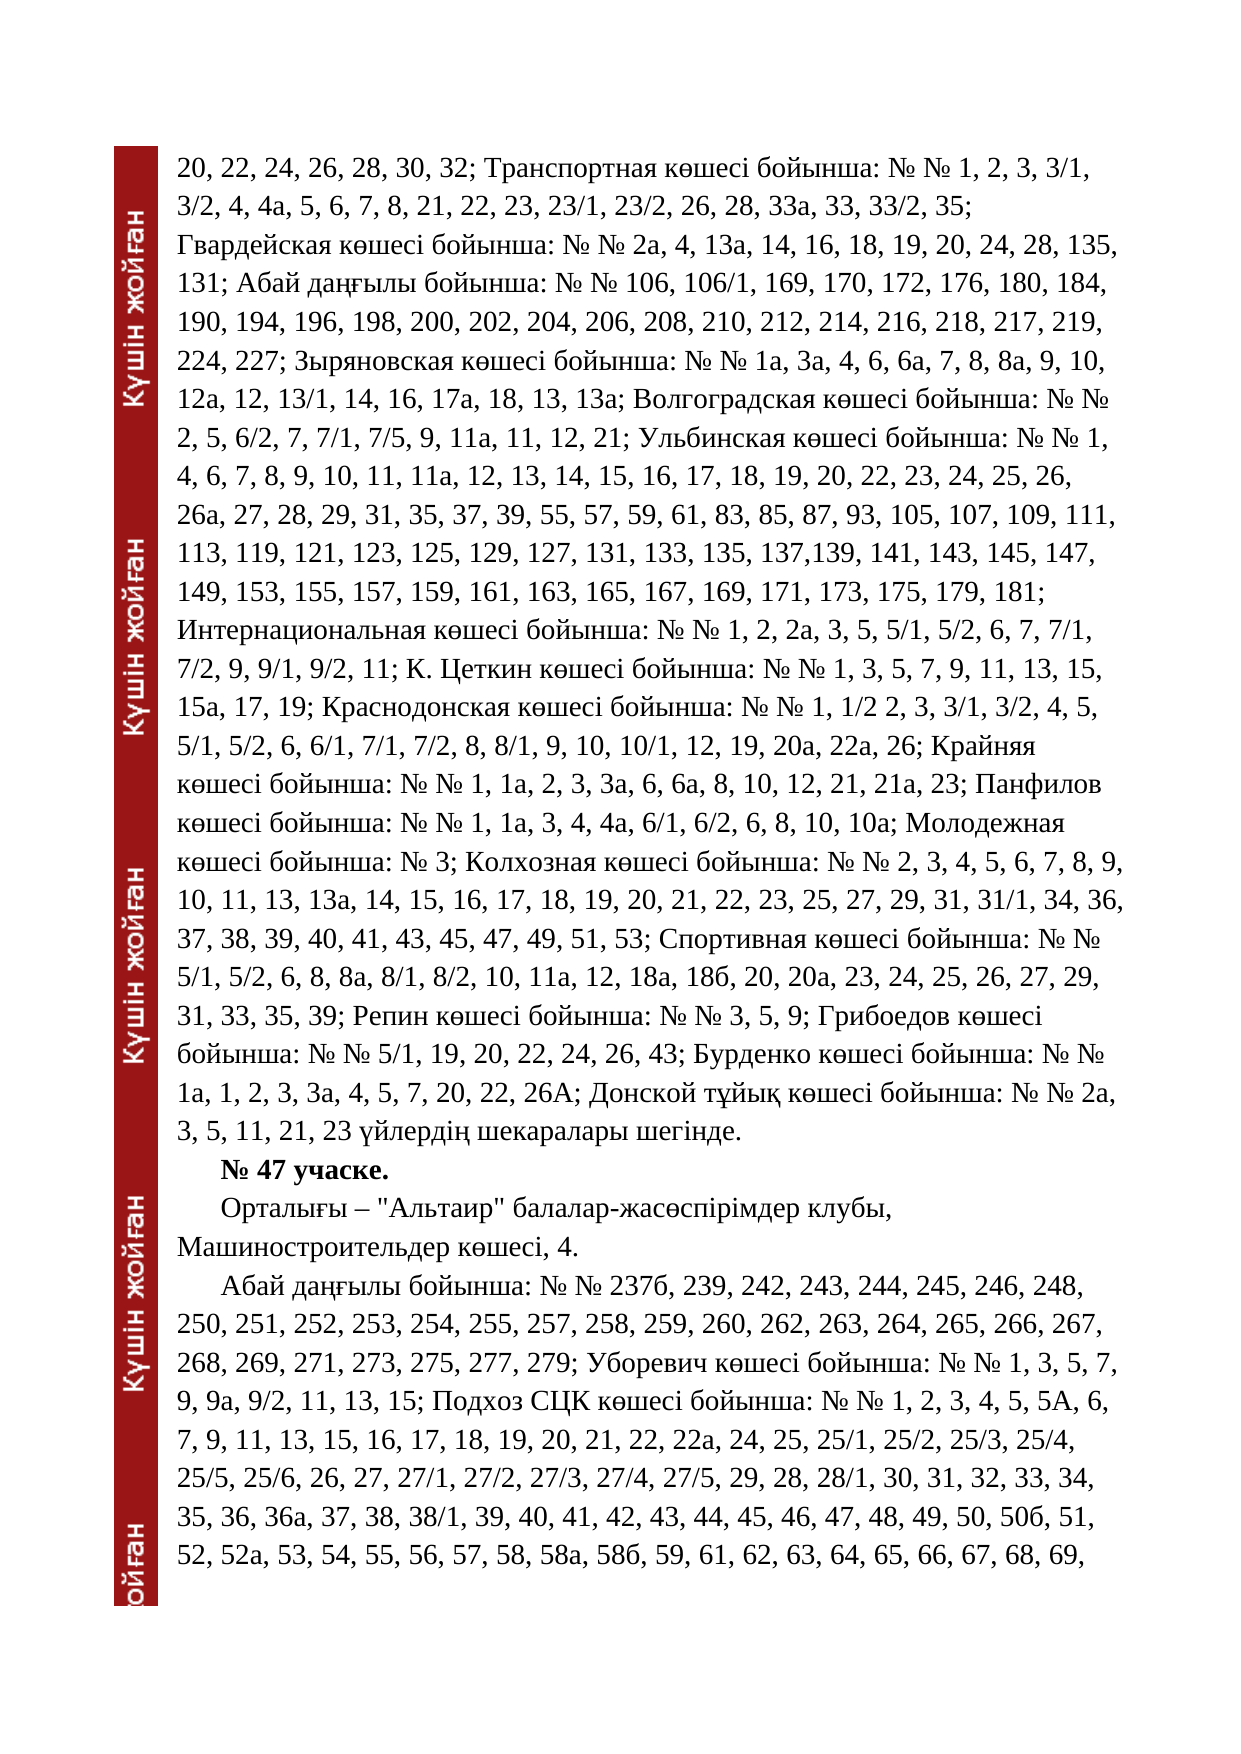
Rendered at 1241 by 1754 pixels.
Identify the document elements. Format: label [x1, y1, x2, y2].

picture [114, 146, 158, 150]
picture [114, 1571, 158, 1606]
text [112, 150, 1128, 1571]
